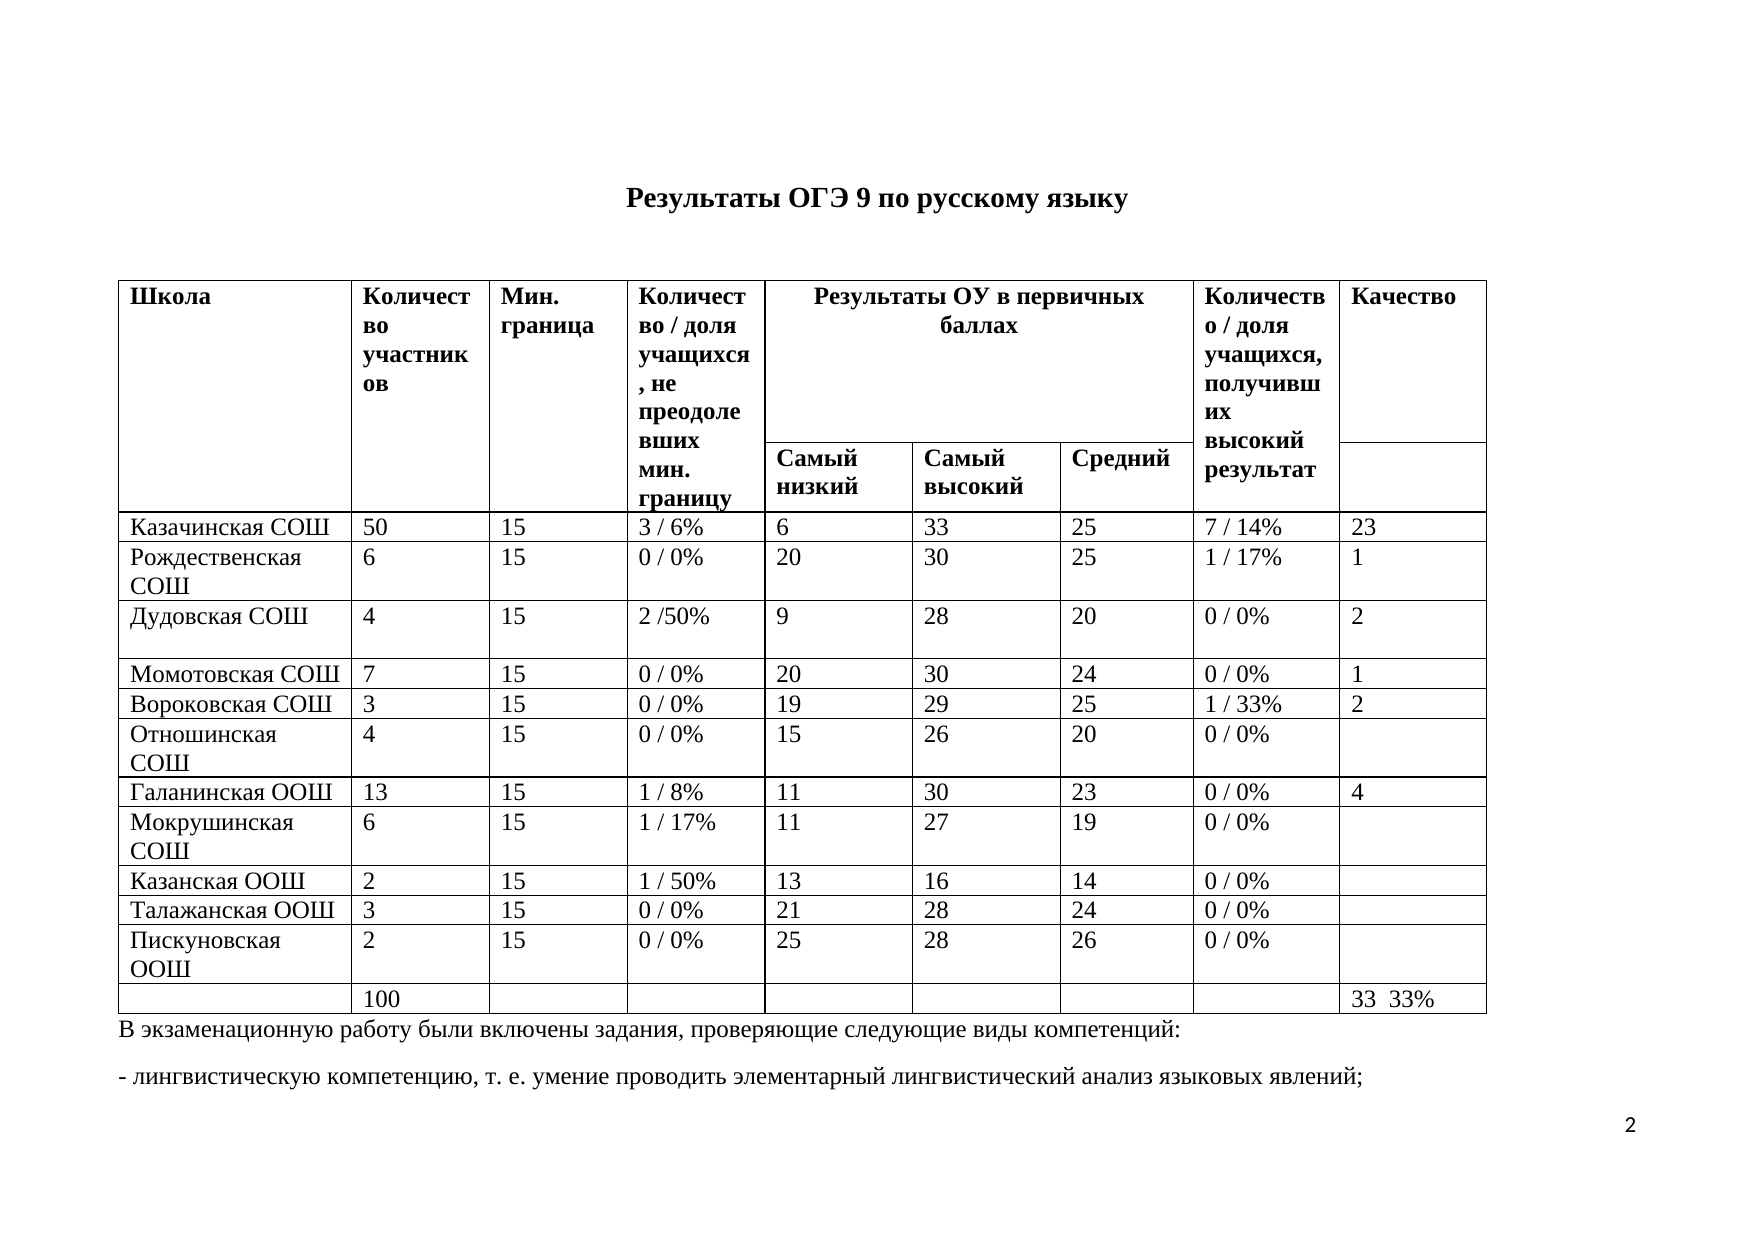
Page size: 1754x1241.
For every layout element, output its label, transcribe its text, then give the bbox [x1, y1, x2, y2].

table_cell 6 [352, 542, 489, 600]
table_cell 0 / 0% [1194, 896, 1339, 924]
table_cell [1061, 984, 1193, 1013]
table_cell 50 [352, 513, 489, 541]
table_cell 1 / 33% [1194, 689, 1339, 718]
table_cell Казачинская СОШ [119, 513, 351, 541]
table_cell 4 [1340, 778, 1486, 806]
table_cell 15 [490, 513, 627, 541]
table_cell Момотовская СОШ [119, 659, 351, 688]
table_cell [1194, 984, 1339, 1013]
table_cell 0 / 0% [1194, 925, 1339, 983]
table_cell 2 [1340, 689, 1486, 718]
table_cell Самый низкий [766, 443, 912, 511]
table_cell 15 [490, 601, 627, 658]
table_cell 4 [352, 601, 489, 658]
text - лингвистическую компетенцию, т. е. умение проводить элементарный лингвистический анализ языковых явлений; [118, 1061, 1636, 1090]
table_cell Отношинская СОШ [119, 719, 351, 776]
table_cell 28 [913, 601, 1060, 658]
table_cell 0 / 0% [628, 659, 764, 688]
table_cell Вороковская СОШ [119, 689, 351, 718]
table_cell Галанинская ООШ [119, 778, 351, 806]
table_cell 6 [766, 513, 912, 541]
table_cell 11 [766, 807, 912, 865]
table_cell 24 [1061, 896, 1193, 924]
table_cell 26 [913, 719, 1060, 776]
table_cell 13 [766, 866, 912, 894]
table_cell 0 / 0% [628, 689, 764, 718]
table_cell 15 [490, 689, 627, 718]
table_cell 15 [490, 778, 627, 806]
table_cell 20 [1061, 601, 1193, 658]
table_cell 29 [913, 689, 1060, 718]
table_cell 1 / 17% [628, 807, 764, 865]
table_cell 15 [490, 896, 627, 924]
table_cell [766, 984, 912, 1013]
table_cell 13 [352, 778, 489, 806]
table_cell 15 [490, 719, 627, 776]
table_cell 24 [1061, 659, 1193, 688]
table_cell Талажанская ООШ [119, 896, 351, 924]
table_cell 0 / 0% [1194, 866, 1339, 894]
table_cell 0 / 0% [628, 925, 764, 983]
table_cell 0 / 0% [628, 896, 764, 924]
table_cell 20 [1061, 719, 1193, 776]
table_cell Пискуновская ООШ [119, 925, 351, 983]
table_header Количество / доля учащихся, получивших высокий результат [1194, 281, 1339, 511]
table_cell 1 / 50% [628, 866, 764, 894]
table_header Количество участников [352, 281, 489, 511]
table_cell 11 [766, 778, 912, 806]
table_cell 27 [913, 807, 1060, 865]
table_cell 1 / 17% [1194, 542, 1339, 600]
table_cell 30 [913, 659, 1060, 688]
table_cell 3 [352, 896, 489, 924]
table_cell Средний [1061, 443, 1193, 511]
table_header Качество [1340, 281, 1486, 442]
table_cell [119, 984, 351, 1013]
table_cell 25 [1061, 513, 1193, 541]
table_cell [1340, 443, 1486, 511]
table_cell 25 [1061, 542, 1193, 600]
table_cell 0 / 0% [1194, 601, 1339, 658]
table_cell Дудовская СОШ [119, 601, 351, 658]
table_cell 2 [1340, 601, 1486, 658]
table_cell 15 [766, 719, 912, 776]
table_cell 14 [1061, 866, 1193, 894]
table_cell 3 [352, 689, 489, 718]
table_cell 19 [1061, 807, 1193, 865]
table_cell 1 [1340, 659, 1486, 688]
table_cell [1340, 896, 1486, 924]
table_cell Мокрушинская СОШ [119, 807, 351, 865]
table_cell 15 [490, 542, 627, 600]
table_cell [913, 984, 1060, 1013]
table_cell 19 [766, 689, 912, 718]
table_cell 2 [352, 925, 489, 983]
table_header Школа [119, 281, 351, 511]
table_cell 30 [913, 542, 1060, 600]
table_cell [1340, 807, 1486, 865]
table_cell 25 [1061, 689, 1193, 718]
table_cell 0 / 0% [1194, 659, 1339, 688]
table_cell 15 [490, 659, 627, 688]
table_cell 20 [766, 659, 912, 688]
table_cell [1340, 866, 1486, 894]
table_cell 15 [490, 925, 627, 983]
table_cell 20 [766, 542, 912, 600]
table_cell 23 [1061, 778, 1193, 806]
table_cell 9 [766, 601, 912, 658]
table_header Количество / доля учащихся, не преодолевших мин. границу [628, 281, 764, 511]
table_cell 1 / 8% [628, 778, 764, 806]
table_cell 21 [766, 896, 912, 924]
table_cell [628, 984, 764, 1013]
table_cell 0 / 0% [1194, 807, 1339, 865]
table_header Мин. граница [490, 281, 627, 511]
table_cell [1340, 925, 1486, 983]
table_cell 2 /50% [628, 601, 764, 658]
text Результаты ОГЭ 9 по русскому языку [118, 180, 1636, 213]
table_cell 26 [1061, 925, 1193, 983]
table_cell 6 [352, 807, 489, 865]
table_cell 2 [352, 866, 489, 894]
table_cell 25 [766, 925, 912, 983]
table_header Результаты ОУ в первичных баллах [766, 281, 1193, 442]
table_cell 4 [352, 719, 489, 776]
table_cell 0 / 0% [1194, 778, 1339, 806]
table_cell 7 / 14% [1194, 513, 1339, 541]
table_cell Казанская ООШ [119, 866, 351, 894]
table_cell 0 / 0% [628, 542, 764, 600]
table_cell Самый высокий [913, 443, 1060, 511]
table_cell 28 [913, 925, 1060, 983]
table_cell 15 [490, 866, 627, 894]
table_cell 30 [913, 778, 1060, 806]
table_cell 33 33% [1340, 984, 1486, 1013]
table_cell 0 / 0% [1194, 719, 1339, 776]
table_cell 15 [490, 807, 627, 865]
table_cell Рождественская СОШ [119, 542, 351, 600]
table_cell 33 [913, 513, 1060, 541]
table_cell [1340, 719, 1486, 776]
text В экзаменационную работу были включены задания, проверяющие следующие виды компетенций: [118, 1014, 1636, 1042]
table_cell [490, 984, 627, 1013]
table_cell 1 [1340, 542, 1486, 600]
table_cell 100 [352, 984, 489, 1013]
table_cell 28 [913, 896, 1060, 924]
table_cell 16 [913, 866, 1060, 894]
table_cell 7 [352, 659, 489, 688]
table_cell 23 [1340, 513, 1486, 541]
table_cell 0 / 0% [628, 719, 764, 776]
table_cell 3 / 6% [628, 513, 764, 541]
